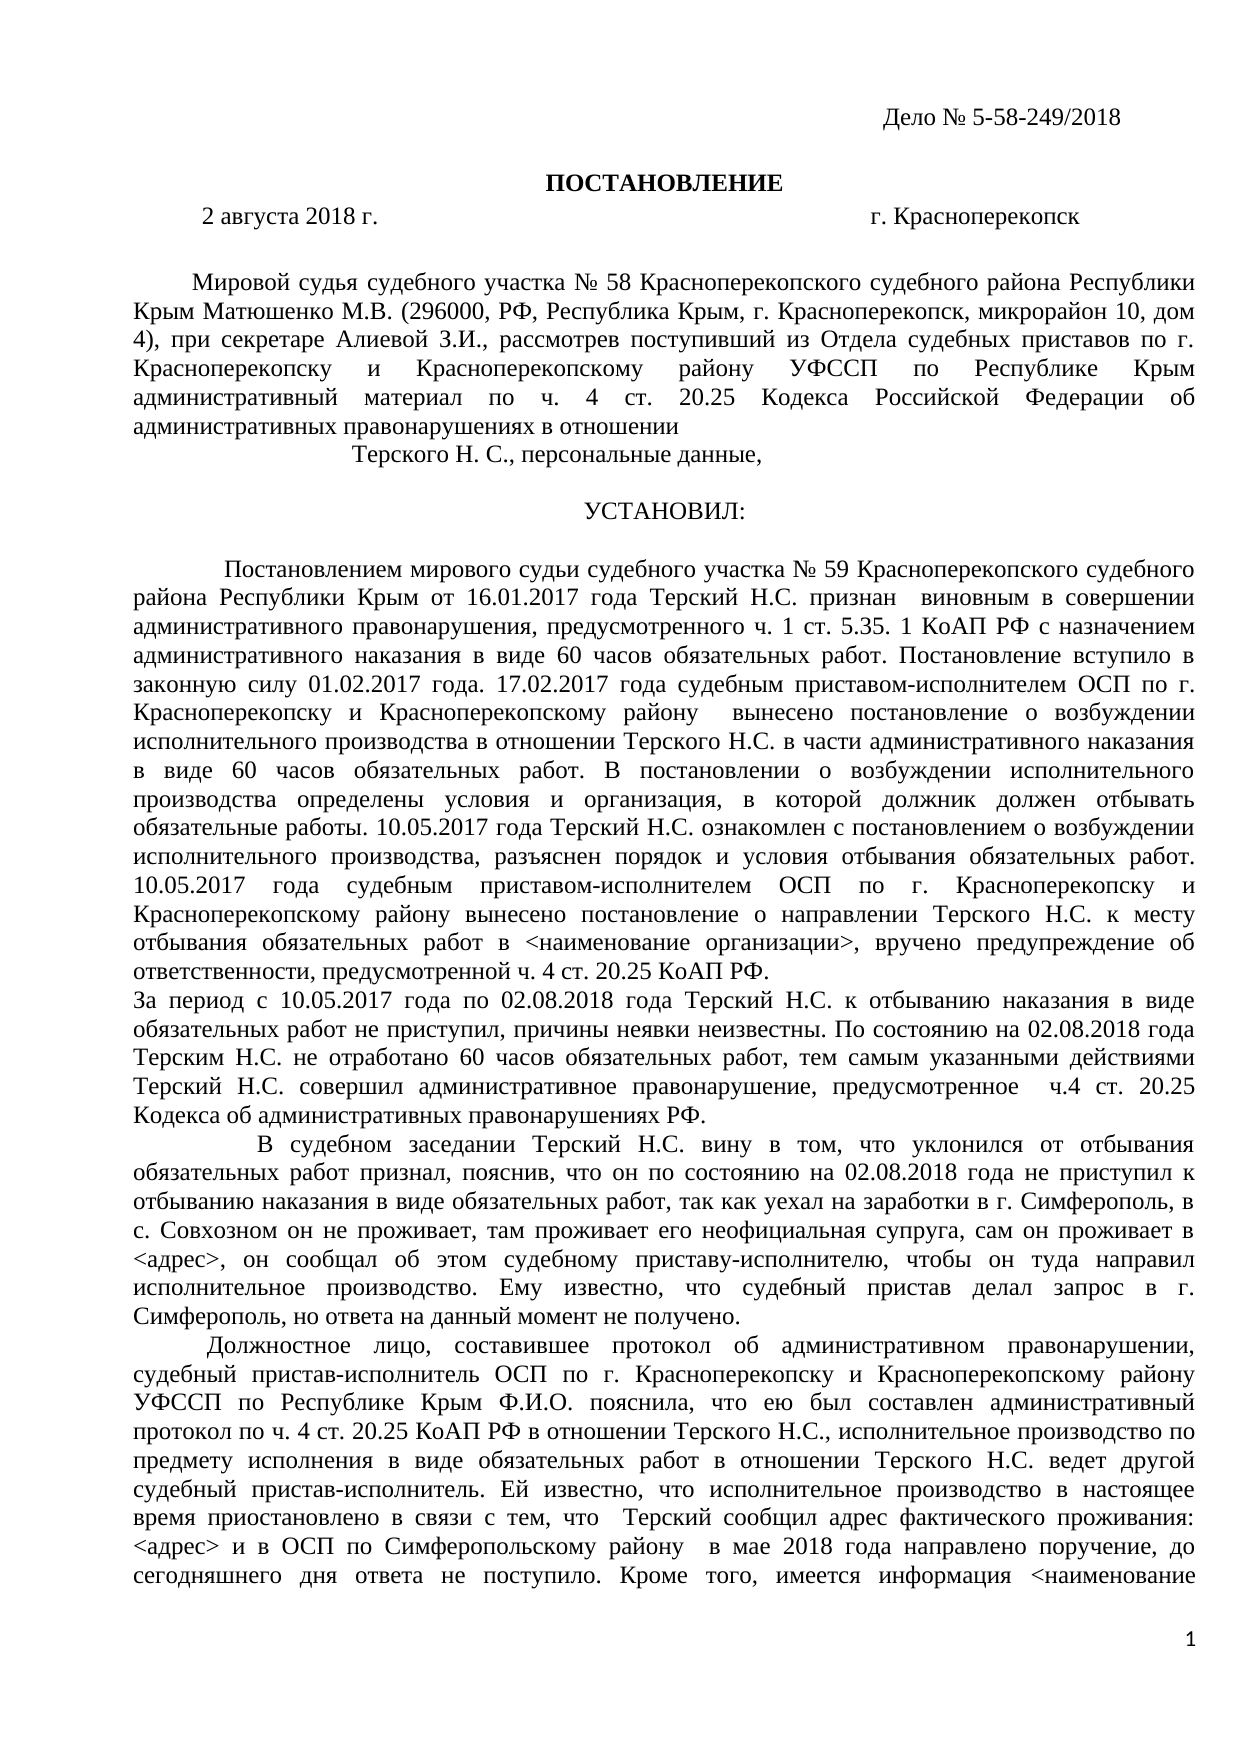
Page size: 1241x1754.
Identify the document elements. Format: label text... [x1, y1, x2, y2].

text Терского Н. С., персональные данные, [133, 439, 1196, 468]
text 2 августа 2018 г. г. Красноперекопск [133, 201, 1196, 230]
text Мировой судья судебного участка № 58 Красноперекопского судебного района Республики Крым Матюшенко М.В. (296000, РФ, Республика Крым, г. Красноперекопск, микрорайон 10, дом 4), при секретаре Алиевой З.И., рассмотрев поступивший из Отдела судебных приставов по г. Красноперекопску и Красноперекопскому району УФССП по Республике Крым административный материал по ч. 4 ст. 20.25 Кодекса Российской Федерации об административных правонарушениях в отношении [133, 267, 1196, 439]
text В судебном заседании Терский Н.С. вину в том, что уклонился от отбывания обязательных работ признал, пояснив, что он по состоянию на 02.08.2018 года не приступил к отбыванию наказания в виде обязательных работ, так как уехал на заработки в г. Симферополь, в с. Совхозном он не проживает, там проживает его неофициальная супруга, сам он проживает в <адрес>, он сообщал об этом судебному приставу-исполнителю, чтобы он туда направил исполнительное производство. Ему известно, что судебный пристав делал запрос в г. Симферополь, но ответа на данный момент не получено. [133, 1129, 1196, 1330]
text За период с 10.05.2017 года по 02.08.2018 года Терский Н.С. к отбыванию наказания в виде обязательных работ не приступил, причины неявки неизвестны. По состоянию на 02.08.2018 года Терским Н.С. не отработано 60 часов обязательных работ, тем самым указанными действиями Терский Н.С. совершил административное правонарушение, предусмотренное ч.4 ст. 20.25 Кодекса об административных правонарушениях РФ. [133, 985, 1196, 1129]
text УСТАНОВИЛ: [133, 496, 1196, 525]
text Дело № 5-58-249/2018 [133, 102, 1196, 131]
text Постановлением мирового судьи судебного участка № 59 Красноперекопского судебного района Республики Крым от 16.01.2017 года Терский Н.С. признан виновным в совершении административного правонарушения, предусмотренного ч. 1 ст. 5.35. 1 КоАП РФ с назначением административного наказания в виде 60 часов обязательных работ. Постановление вступило в законную силу 01.02.2017 года. 17.02.2017 года судебным приставом-исполнителем ОСП по г. Красноперекопску и Красноперекопскому району вынесено постановление о возбуждении исполнительного производства в отношении Терского Н.С. в части административного наказания в виде 60 часов обязательных работ. В постановлении о возбуждении исполнительного производства определены условия и организация, в которой должник должен отбывать обязательные работы. 10.05.2017 года Терский Н.С. ознакомлен с постановлением о возбуждении исполнительного производства, разъяснен порядок и условия отбывания обязательных работ. 10.05.2017 года судебным приставом-исполнителем ОСП по г. Красноперекопску и Красноперекопскому району вынесено постановление о направлении Терского Н.С. к месту отбывания обязательных работ в <наименование организации>, вручено предупреждение об ответственности, предусмотренной ч. 4 ст. 20.25 КоАП РФ. [133, 554, 1196, 985]
text ПОСТАНОВЛЕНИЕ [133, 168, 1196, 197]
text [133, 1330, 1196, 1589]
